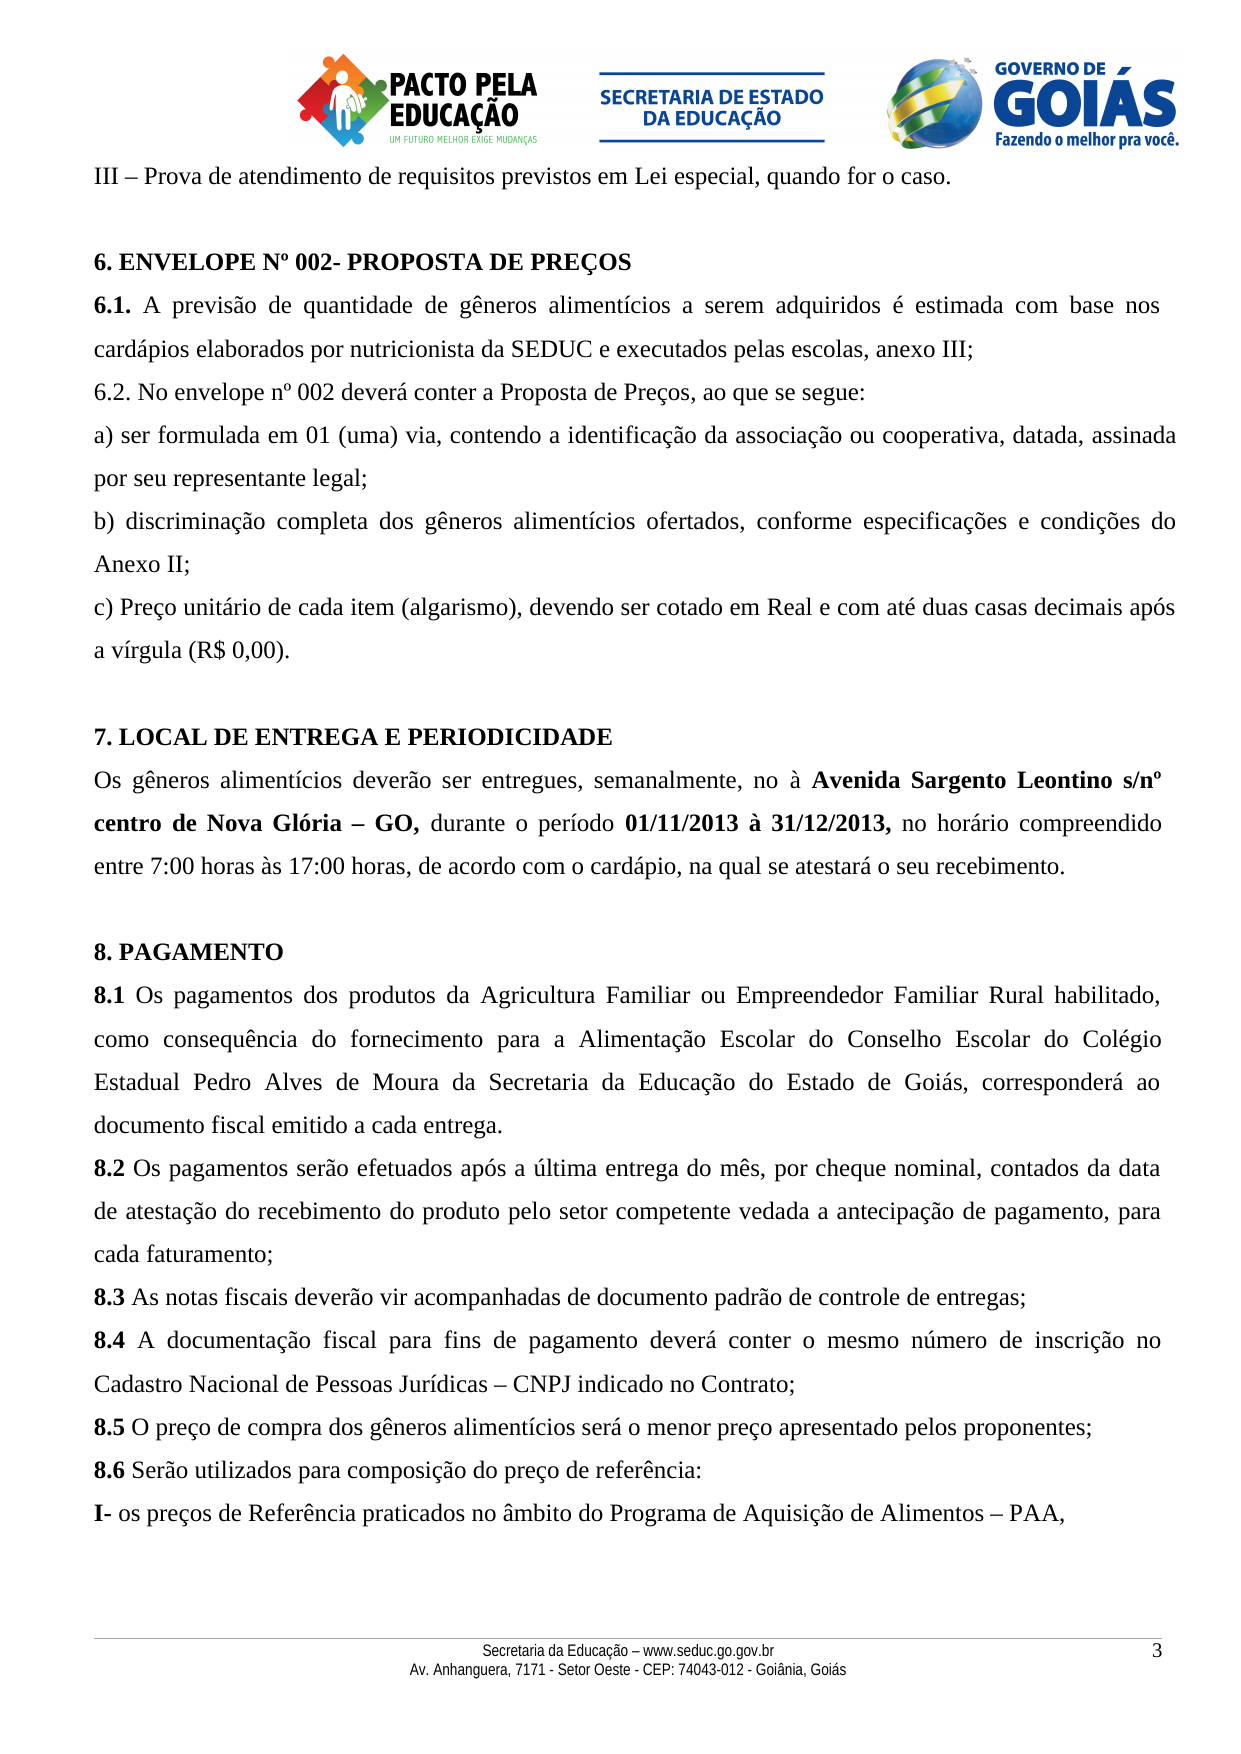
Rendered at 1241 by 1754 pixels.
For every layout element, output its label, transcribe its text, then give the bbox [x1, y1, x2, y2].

text b) discriminação completa dos gêneros alimentícios ofertados, conforme especificações e condições do Anexo II; [94, 506, 1177, 578]
text 8. PAGAMENTO [94, 937, 1177, 966]
text a) ser formulada em 01 (uma) via, contendo a identificação da associação ou cooperativa, datada, assinada por seu representante legal; [94, 420, 1177, 492]
text Os gêneros alimentícios deverão ser entregues, semanalmente, no à Avenida Sargento Leontino s/nº centro de Nova Glória – GO, durante o período 01/11/2013 à 31/12/2013, no horário compreendido entre 7:00 horas às 17:00 horas, de acordo com o cardápio, na qual se atestará o seu recebimento. [94, 765, 1162, 880]
text 8.5 O preço de compra dos gêneros alimentícios será o menor preço apresentado pelos proponentes; [94, 1412, 1162, 1441]
picture [288, 49, 1186, 158]
text documentação fiscal para fins de pagamento deverá conter o mesmo número de inscrição no Cadastro Nacional de Pessoas Jurídicas – CNPJ indicado no Contrato; [94, 1326, 1162, 1397]
text 6.2. No envelope nº 002 deverá conter a Proposta de Preços, ao que se segue: [94, 377, 1177, 406]
text 8.3 As notas fiscais deverão vir acompanhadas de documento padrão de controle de entregas; [94, 1282, 1162, 1311]
text 6. ENVELOPE Nº 002- PROPOSTA DE PREÇOS [94, 247, 1162, 276]
text c) Preço unitário de cada item (algarismo), devendo ser cotado em Real e com até duas casas decimais após a vírgula (R$ 0,00). [94, 592, 1177, 664]
text 8.6 Serão utilizados para composição do preço de referência: [94, 1455, 1162, 1484]
text I- os preços de Referência praticados no âmbito do Programa de Aquisição de Alimentos – PAA, [94, 1498, 1162, 1527]
text 8.2 Os pagamentos serão efetuados após a última entrega do mês, por cheque nominal, contados da data de atestação do recebimento do produto pelo setor competente vedada a antecipação de pagamento, para cada faturamento; [94, 1153, 1162, 1268]
text III – Prova de atendimento de requisitos previstos em Lei especial, quando for o caso. [94, 161, 1162, 190]
text 6.1. A previsão de quantidade de gêneros alimentícios a serem adquiridos é estimada com base nos cardápios elaborados por nutricionista da SEDUC e executados pelas escolas, anexo III; [94, 291, 1162, 362]
text 8.1 Os pagamentos dos produtos da Agricultura Familiar ou Empreendedor Familiar Rural habilitado, como consequência do fornecimento para a Alimentação Escolar do Conselho Escolar do Colégio Estadual Pedro Alves de Moura da Secretaria da Educação do Estado de Goiás, corresponderá ao documento fiscal emitido a cada entrega. [94, 981, 1162, 1139]
text 7. LOCAL DE ENTREGA E PERIODICIDADE [94, 722, 1177, 751]
